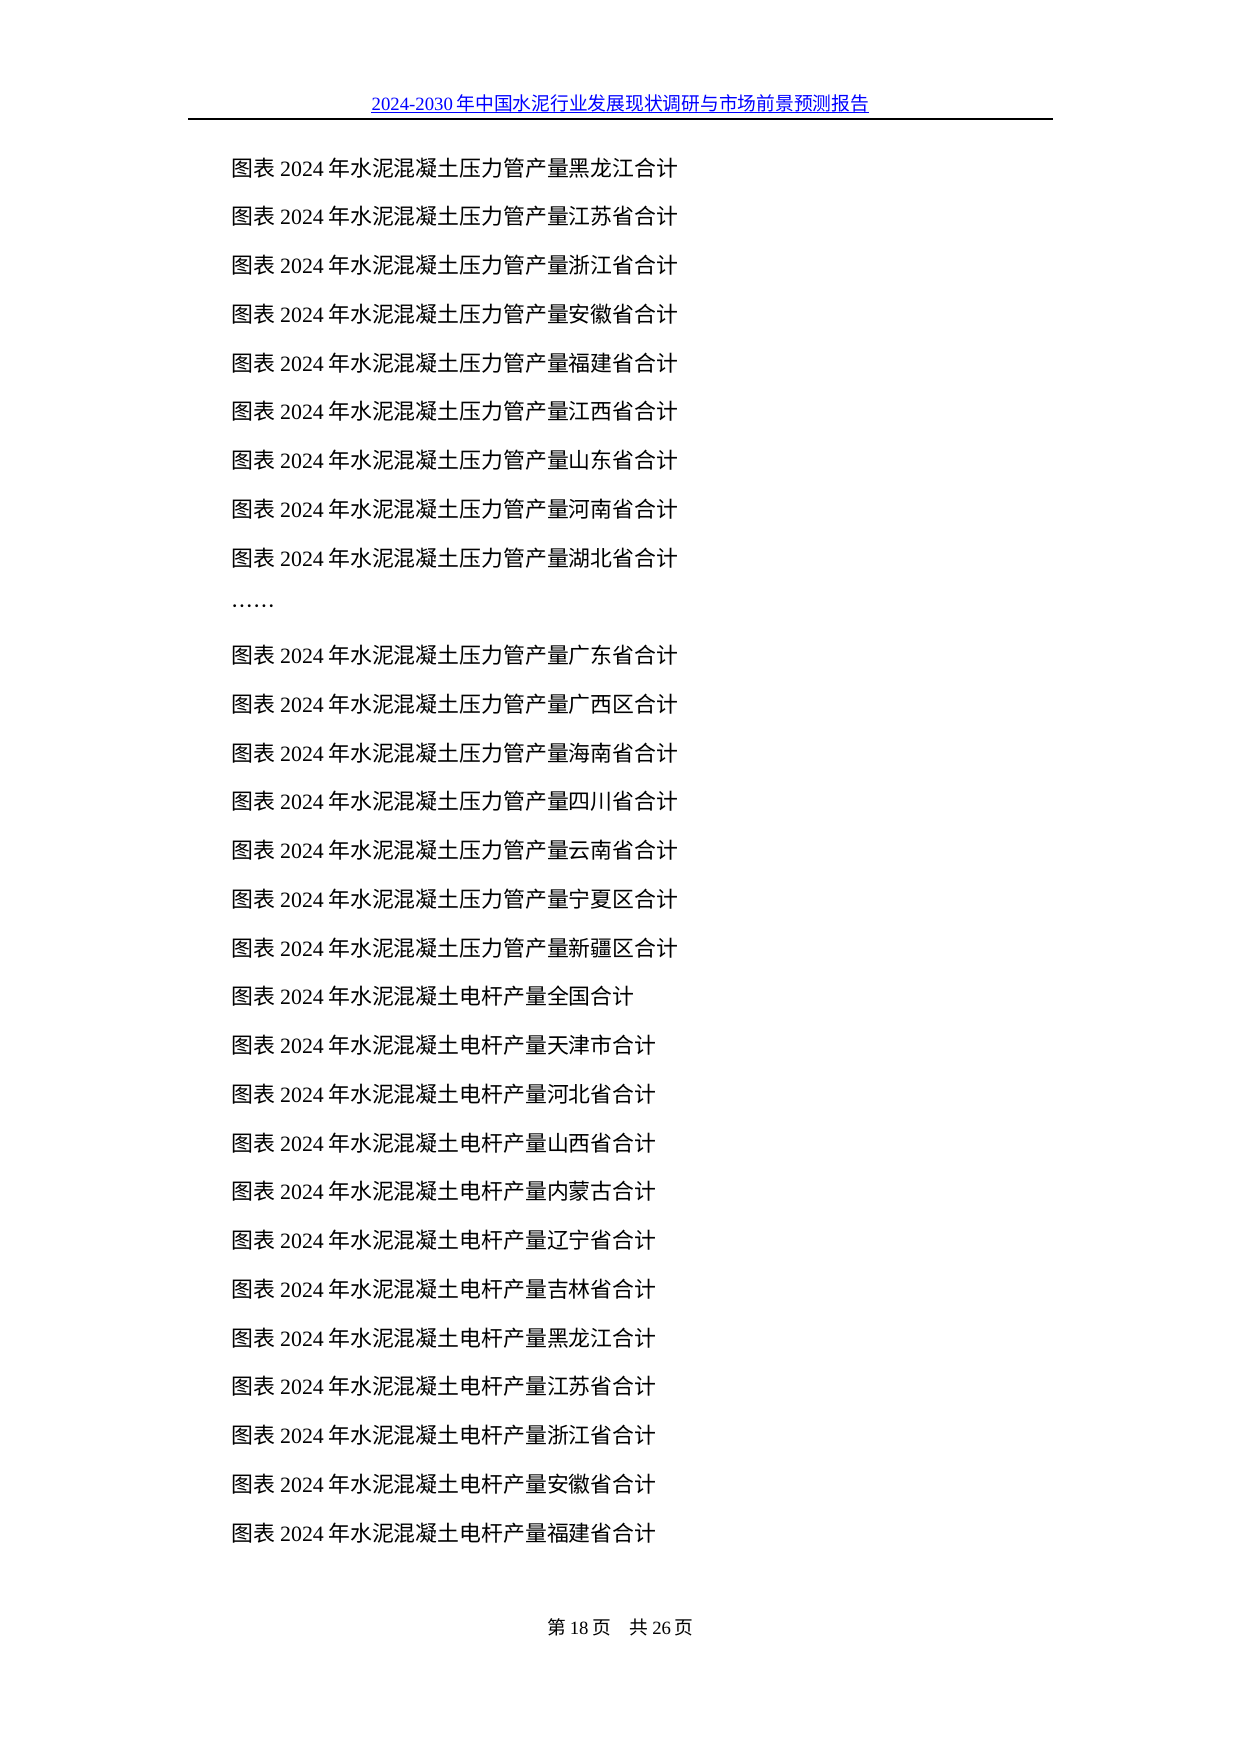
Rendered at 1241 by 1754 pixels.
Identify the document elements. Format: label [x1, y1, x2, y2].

text [187, 150, 1053, 1548]
